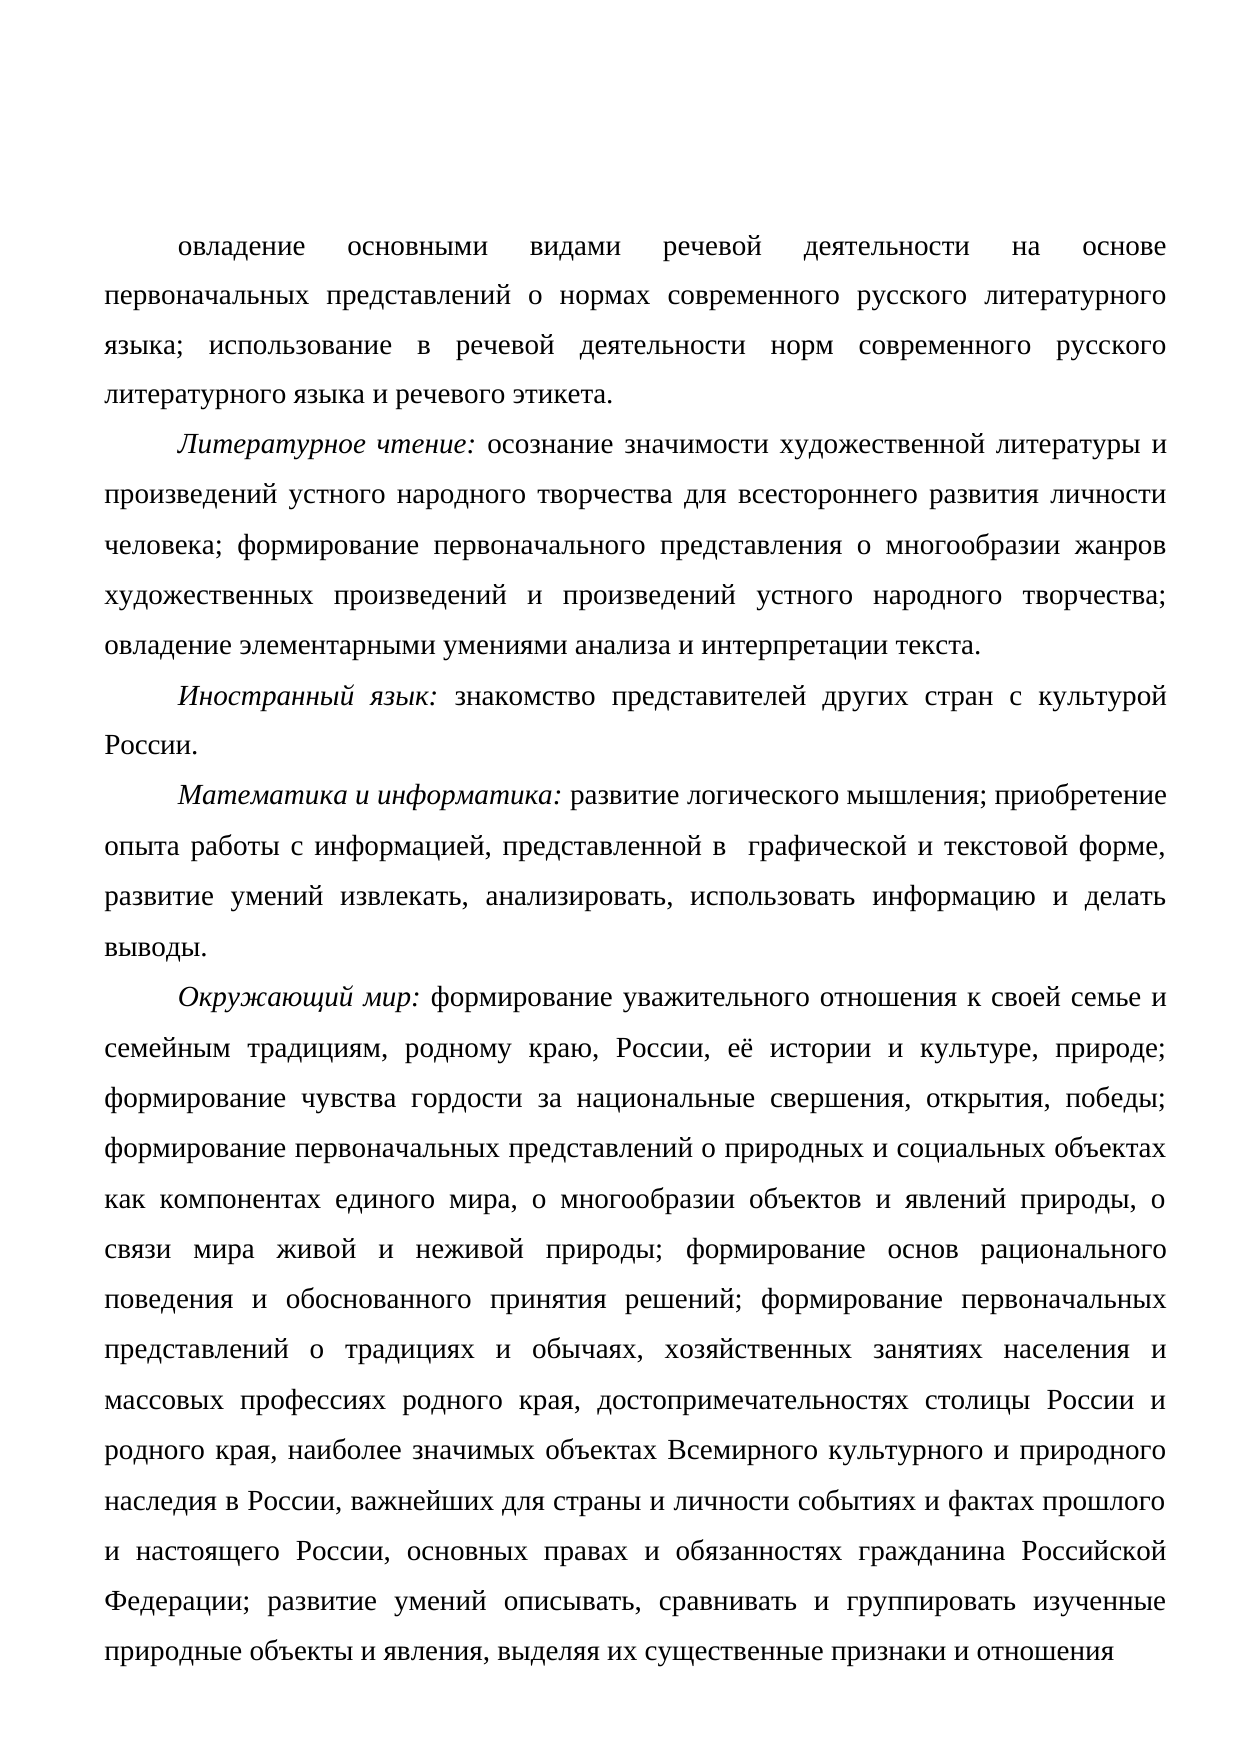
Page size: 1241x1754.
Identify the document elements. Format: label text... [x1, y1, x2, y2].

text Математика и информатика: развитие логического мышления; приобретение опыта работы с информацией, представленной в графической и текстовой форме, развитие умений извлекать, анализировать, использовать информацию и делать выводы. [104, 777, 1167, 962]
text Окружающий мир: формирование уважительного отношения к своей семье и семейным традициям, родному краю, России, её истории и культуре, природе; формирование чувства гордости за национальные свершения, открытия, победы; формирование первоначальных представлений о природных и социальных объектах как компонентах единого мира, о многообразии объектов и явлений природы, о связи мира живой и неживой природы; формирование основ рационального поведения и обоснованного принятия решений; формирование первоначальных представлений о традициях и обычаях, хозяйственных занятиях населения и массовых профессиях родного края, достопримечательностях столицы России и родного края, наиболее значимых объектах Всемирного культурного и природного наследия в России, важнейших для страны и личности событиях и фактах прошлого и настоящего России, основных правах и обязанностях гражданина Российской Федерации; развитие умений описывать, сравнивать и группировать изученные природные объекты и явления, выделяя их существенные признаки и отношения [104, 979, 1167, 1667]
text Литературное чтение: осознание значимости художественной литературы и произведений устного народного творчества для всестороннего развития личности человека; формирование первоначального представления о многообразии жанров художественных произведений и произведений устного народного творчества; овладение элементарными умениями анализа и интерпретации текста. [104, 426, 1167, 661]
text овладение основными видами речевой деятельности на основе первоначальных представлений о нормах современного русского литературного языка; использование в речевой деятельности норм современного русского литературного языка и речевого этикета. [104, 228, 1167, 410]
text Иностранный язык: знакомство представителей других стран с культурой России. [104, 678, 1167, 761]
